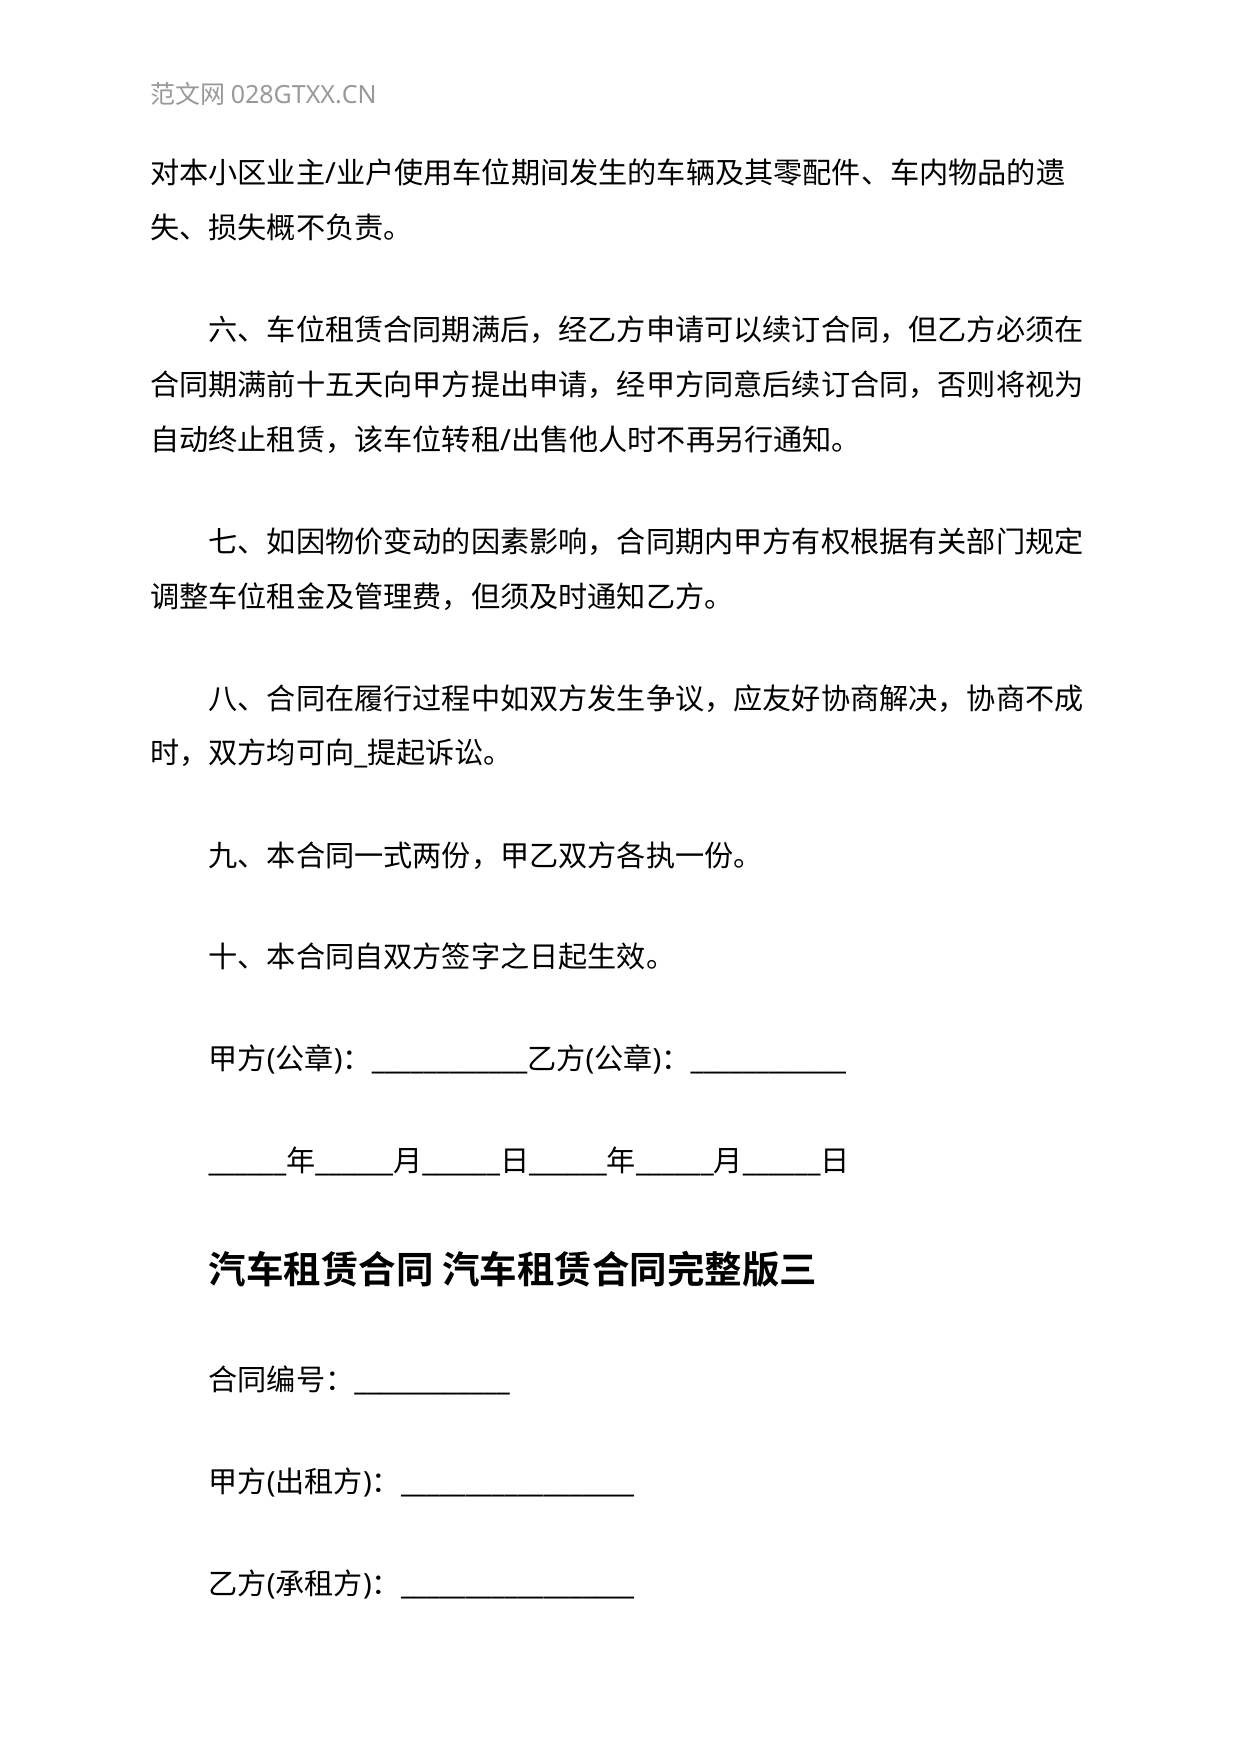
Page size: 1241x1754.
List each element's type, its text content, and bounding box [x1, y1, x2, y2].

text ______年______月______日______年______月______日 [150, 1138, 1090, 1180]
text 汽车租赁合同 汽车租赁合同完整版三 [150, 1239, 1090, 1294]
text 合同编号：____________ [150, 1357, 1090, 1399]
text 九、本合同一式两份，甲乙双方各执一份。 [150, 832, 1090, 874]
text 乙方(承租方)：__________________ [150, 1561, 1090, 1603]
text 六、车位租赁合同期满后，经乙方申请可以续订合同，但乙方必须在合同期满前十五天向甲方提出申请，经甲方同意后续订合同，否则将视为自动终止租赁，该车位转租/出售他人时不再另行通知。 [150, 307, 1090, 459]
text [150, 150, 1090, 247]
text 甲方(出租方)：__________________ [150, 1459, 1090, 1501]
text 八、合同在履行过程中如双方发生争议，应友好协商解决，协商不成时，双方均可向_提起诉讼。 [150, 675, 1090, 772]
text 十、本合同自双方签字之日起生效。 [150, 934, 1090, 976]
text 甲方(公章)：____________乙方(公章)：____________ [150, 1036, 1090, 1078]
text 七、如因物价变动的因素影响，合同期内甲方有权根据有关部门规定调整车位租金及管理费，但须及时通知乙方。 [150, 518, 1090, 616]
